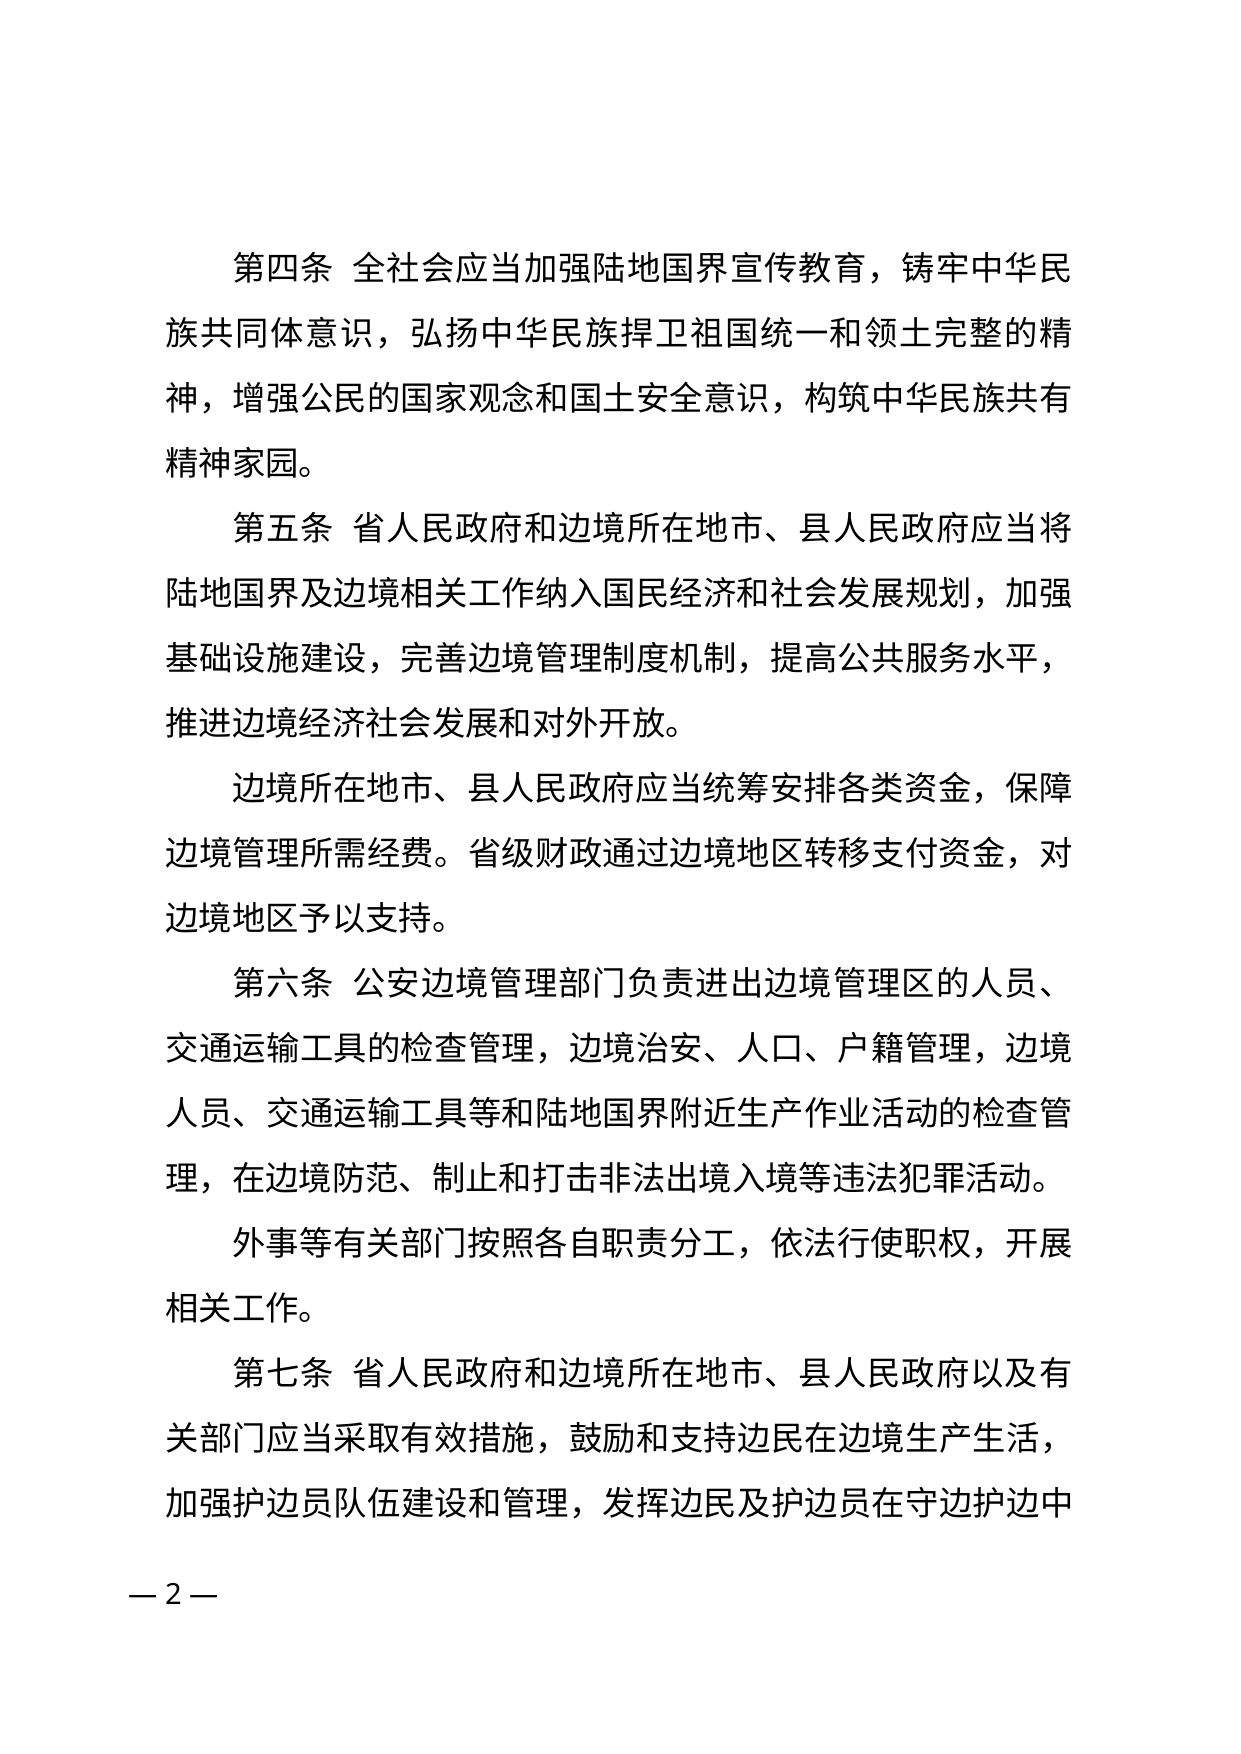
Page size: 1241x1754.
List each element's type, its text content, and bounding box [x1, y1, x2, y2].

text 外事等有关部门按照各自职责分工，依法行使职权，开展相关工作。 [165, 1208, 1075, 1338]
text 第五条 省人民政府和边境所在地市、县人民政府应当将陆地国界及边境相关工作纳入国民经济和社会发展规划，加强基础设施建设，完善边境管理制度机制，提高公共服务水平，推进边境经济社会发展和对外开放。 [165, 493, 1075, 753]
text 第四条 全社会应当加强陆地国界宣传教育，铸牢中华民族共同体意识，弘扬中华民族捍卫祖国统一和领土完整的精神，增强公民的国家观念和国土安全意识，构筑中华民族共有精神家园。 [165, 233, 1075, 493]
text 边境所在地市、县人民政府应当统筹安排各类资金，保障边境管理所需经费。省级财政通过边境地区转移支付资金，对边境地区予以支持。 [165, 753, 1075, 948]
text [165, 1338, 1075, 1533]
text 第六条 公安边境管理部门负责进出边境管理区的人员、交通运输工具的检查管理，边境治安、人口、户籍管理，边境人员、交通运输工具等和陆地国界附近生产作业活动的检查管理，在边境防范、制止和打击非法出境入境等违法犯罪活动。 [165, 948, 1075, 1208]
